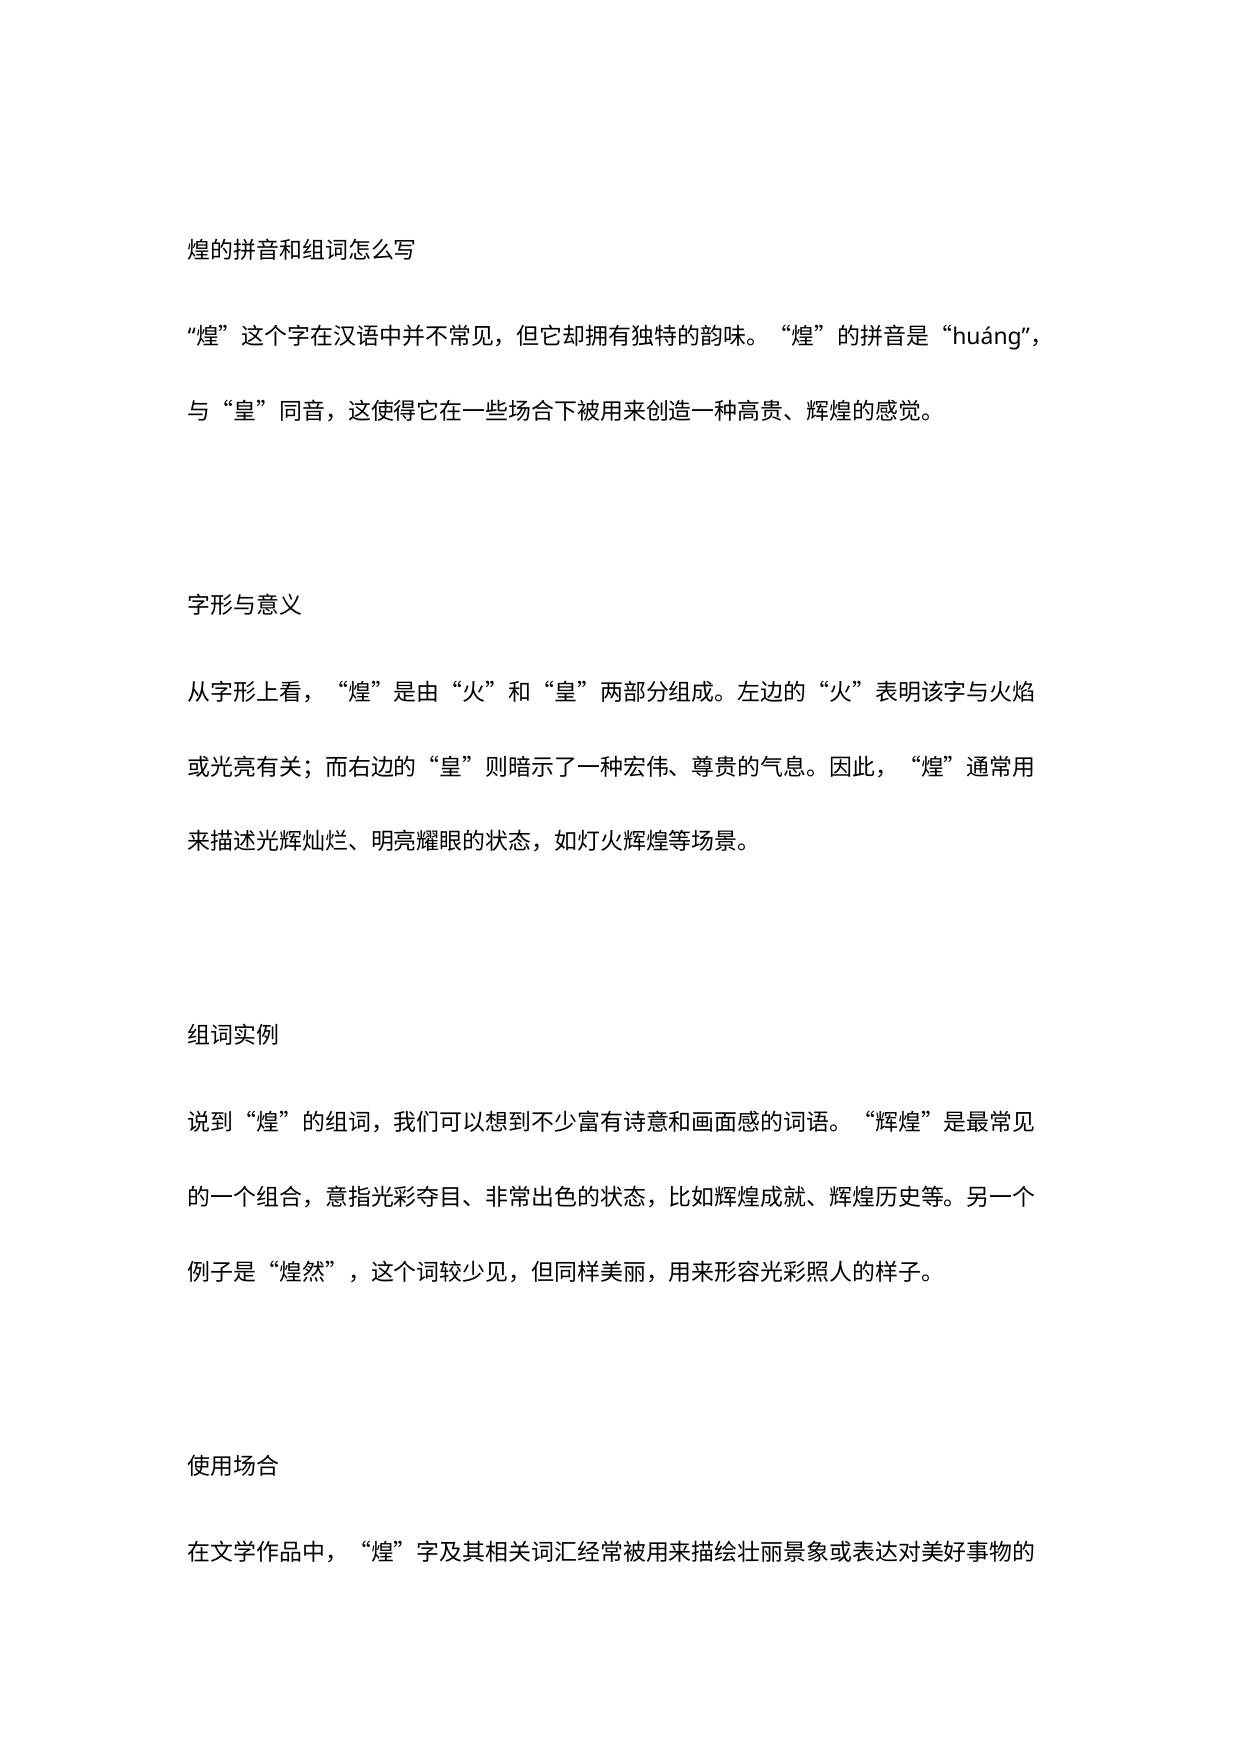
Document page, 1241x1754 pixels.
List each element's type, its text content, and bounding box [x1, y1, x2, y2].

text “煌”这个字在汉语中并不常见，但它却拥有独特的韵味。“煌”的拼音是“huáng”，与“皇”同音，这使得它在一些场合下被用来创造一种高贵、辉煌的感觉。 [187, 302, 1053, 442]
text 字形与意义 [187, 571, 1053, 636]
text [187, 1518, 1053, 1583]
text 煌的拼音和组词怎么写 [187, 216, 1053, 281]
text 从字形上看，“煌”是由“火”和“皇”两部分组成。左边的“火”表明该字与火焰或光亮有关；而右边的“皇”则暗示了一种宏伟、尊贵的气息。因此，“煌”通常用来描述光辉灿烂、明亮耀眼的状态，如灯火辉煌等场景。 [187, 658, 1053, 872]
text 组词实例 [187, 1002, 1053, 1067]
text 说到“煌”的组词，我们可以想到不少富有诗意和画面感的词语。“辉煌”是最常见的一个组合，意指光彩夺目、非常出色的状态，比如辉煌成就、辉煌历史等。另一个例子是“煌然”，这个词较少见，但同样美丽，用来形容光彩照人的样子。 [187, 1088, 1053, 1302]
text 使用场合 [187, 1432, 1053, 1497]
